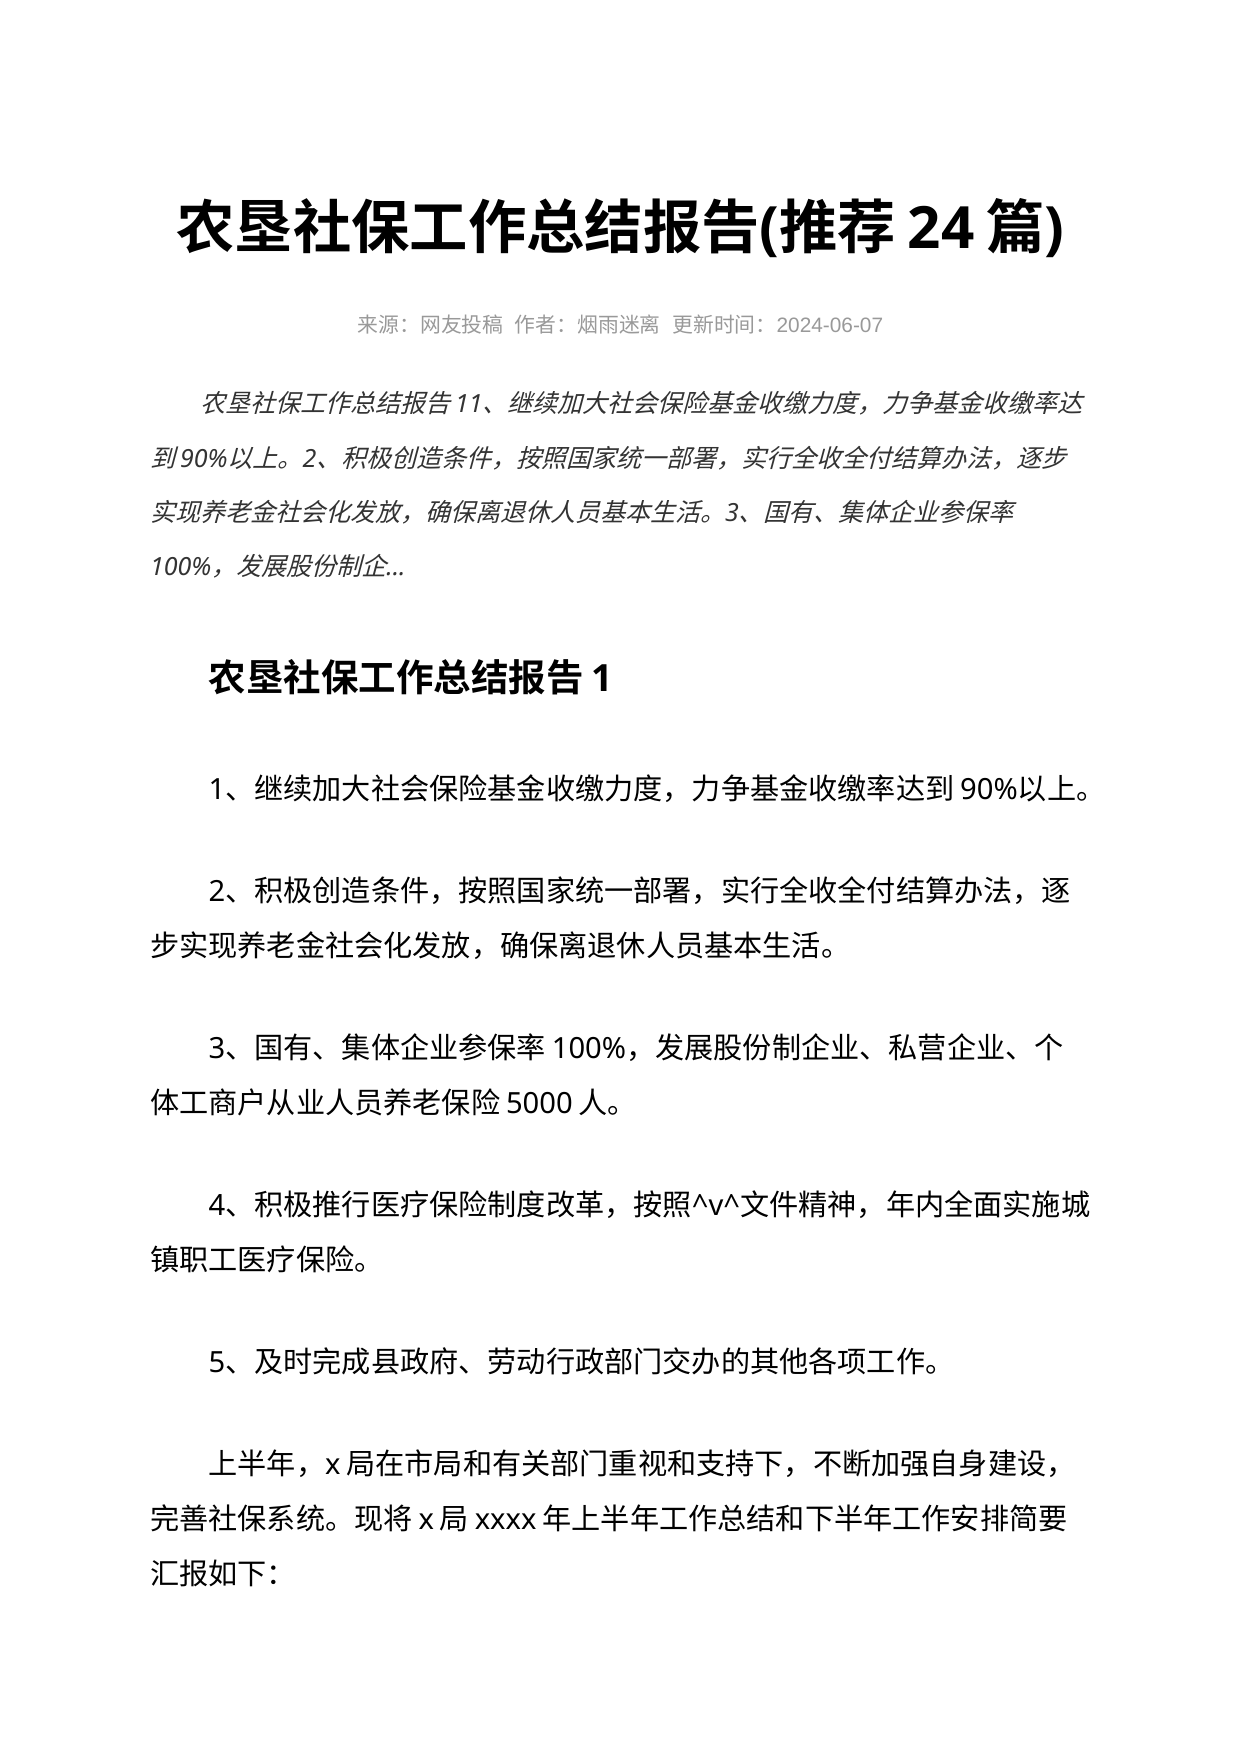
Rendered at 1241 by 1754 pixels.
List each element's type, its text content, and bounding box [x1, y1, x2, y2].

text 5、及时完成县政府、劳动行政部门交办的其他各项工作。 [150, 1338, 1090, 1381]
text 1、继续加大社会保险基金收缴力度，力争基金收缴率达到90%以上。 [150, 766, 1090, 808]
text 4、积极推行医疗保险制度改革，按照^v^文件精神，年内全面实施城镇职工医疗保险。 [150, 1181, 1090, 1279]
text 3、国有、集体企业参保率100%，发展股份制企业、私营企业、个体工商户从业人员养老保险5000人。 [150, 1024, 1090, 1122]
text 农垦社保工作总结报告1 [150, 648, 1090, 703]
text 来源：网友投稿 作者：烟雨迷离 更新时间：2024-06-07 [150, 313, 1090, 337]
text 2、积极创造条件，按照国家统一部署，实行全收全付结算办法，逐步实现养老金社会化发放，确保离退休人员基本生活。 [150, 868, 1090, 965]
text 上半年，x局在市局和有关部门重视和支持下，不断加强自身建设，完善社保系统。现将x局xxxx年上半年工作总结和下半年工作安排简要汇报如下： [150, 1440, 1090, 1592]
text 农垦社保工作总结报告11、继续加大社会保险基金收缴力度，力争基金收缴率达到90%以上。2、积极创造条件，按照国家统一部署，实行全收全付结算办法，逐步实现养老金社会化发放，确保离退休人员基本生活。3、国有、集体企业参保率100%，发展股份制企... [150, 384, 1090, 583]
subtitle 农垦社保工作总结报告(推荐24篇) [150, 181, 1090, 266]
